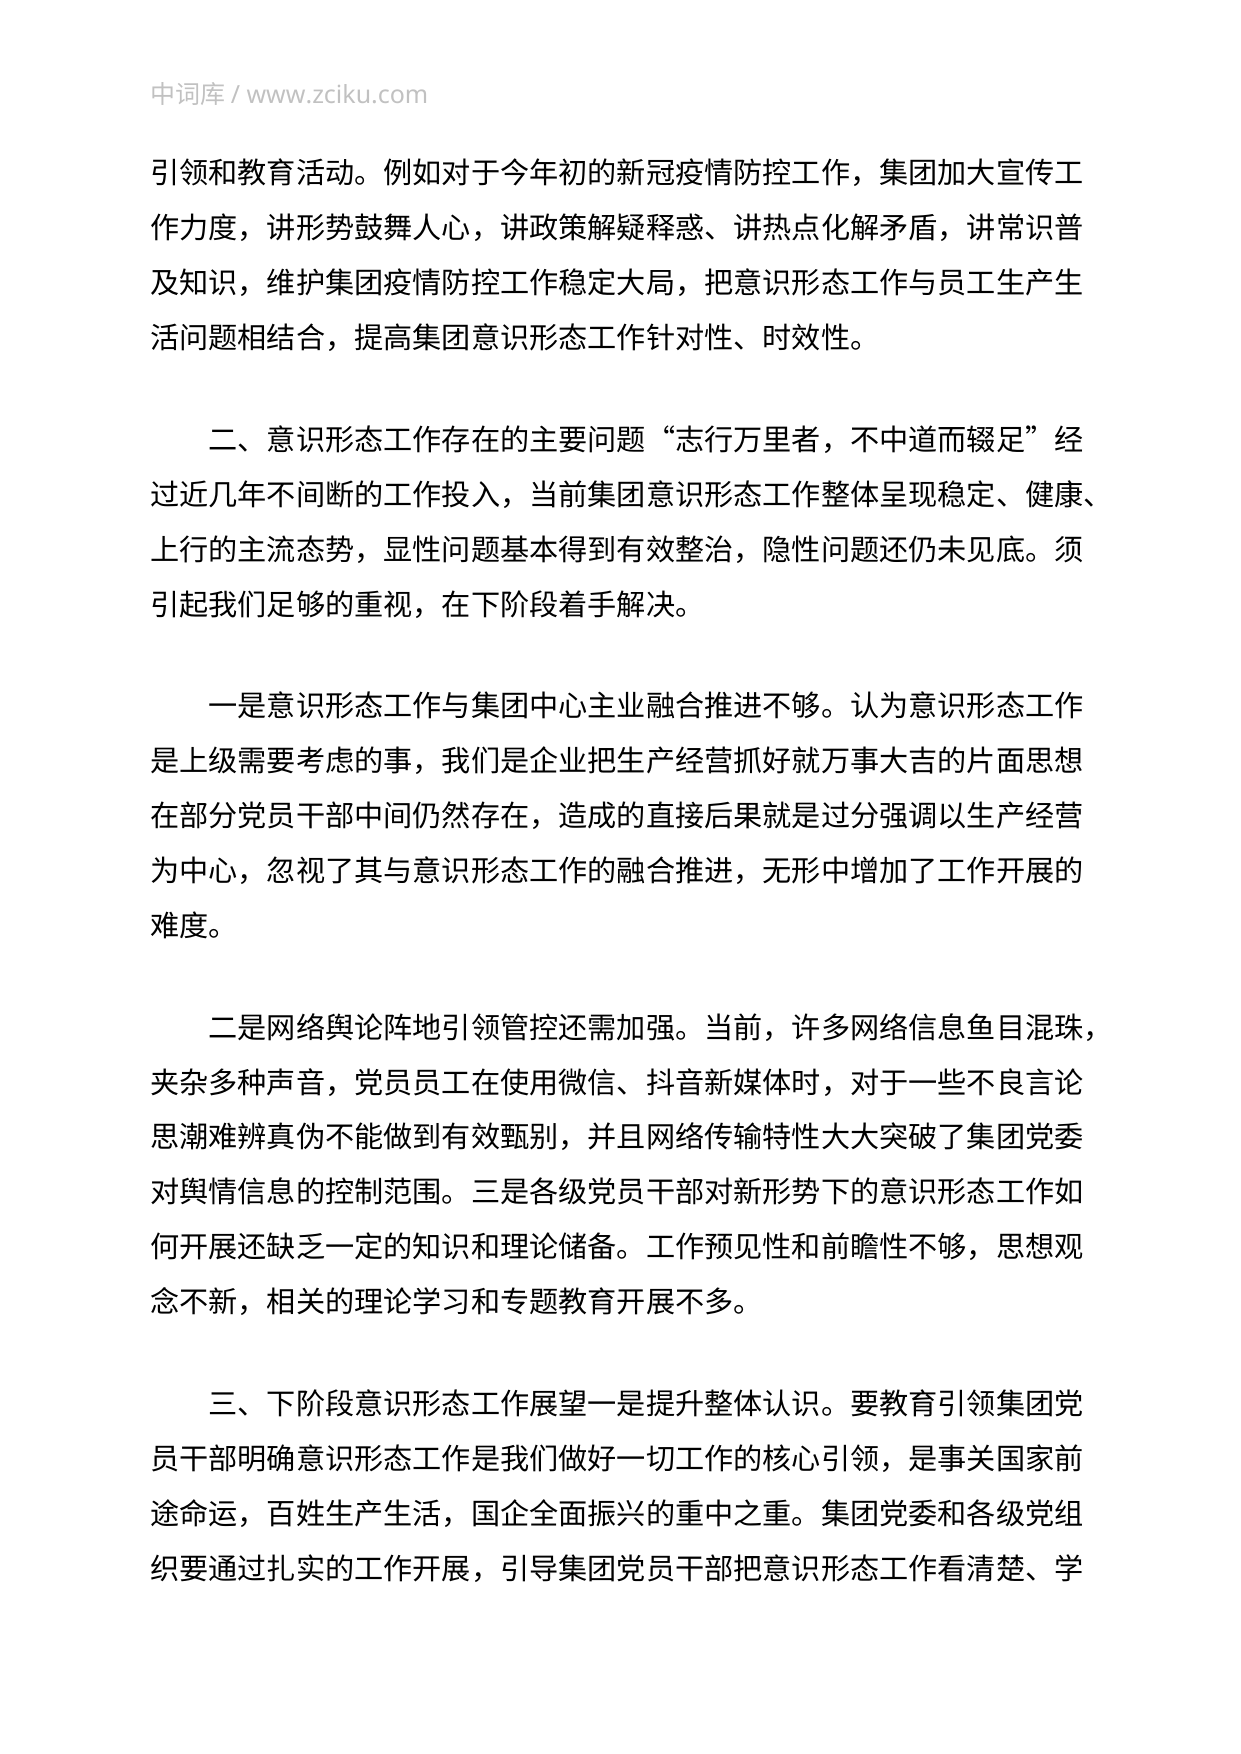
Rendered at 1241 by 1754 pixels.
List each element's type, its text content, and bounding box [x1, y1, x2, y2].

text 二是网络舆论阵地引领管控还需加强。当前，许多网络信息鱼目混珠，夹杂多种声音，党员员工在使用微信、抖音新媒体时，对于一些不良言论思潮难辨真伪不能做到有效甄别，并且网络传输特性大大突破了集团党委对舆情信息的控制范围。三是各级党员干部对新形势下的意识形态工作如何开展还缺乏一定的知识和理论储备。工作预见性和前瞻性不够，思想观念不新，相关的理论学习和专题教育开展不多。 [150, 1004, 1090, 1321]
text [150, 1381, 1090, 1587]
text 一是意识形态工作与集团中心主业融合推进不够。认为意识形态工作是上级需要考虑的事，我们是企业把生产经营抓好就万事大吉的片面思想在部分党员干部中间仍然存在，造成的直接后果就是过分强调以生产经营为中心，忽视了其与意识形态工作的融合推进，无形中增加了工作开展的难度。 [150, 683, 1090, 945]
text 二、意识形态工作存在的主要问题“志行万里者，不中道而辍足”经过近几年不间断的工作投入，当前集团意识形态工作整体呈现稳定、健康、上行的主流态势，显性问题基本得到有效整治，隐性问题还仍未见底。须引起我们足够的重视，在下阶段着手解决。 [150, 416, 1090, 623]
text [150, 150, 1090, 357]
